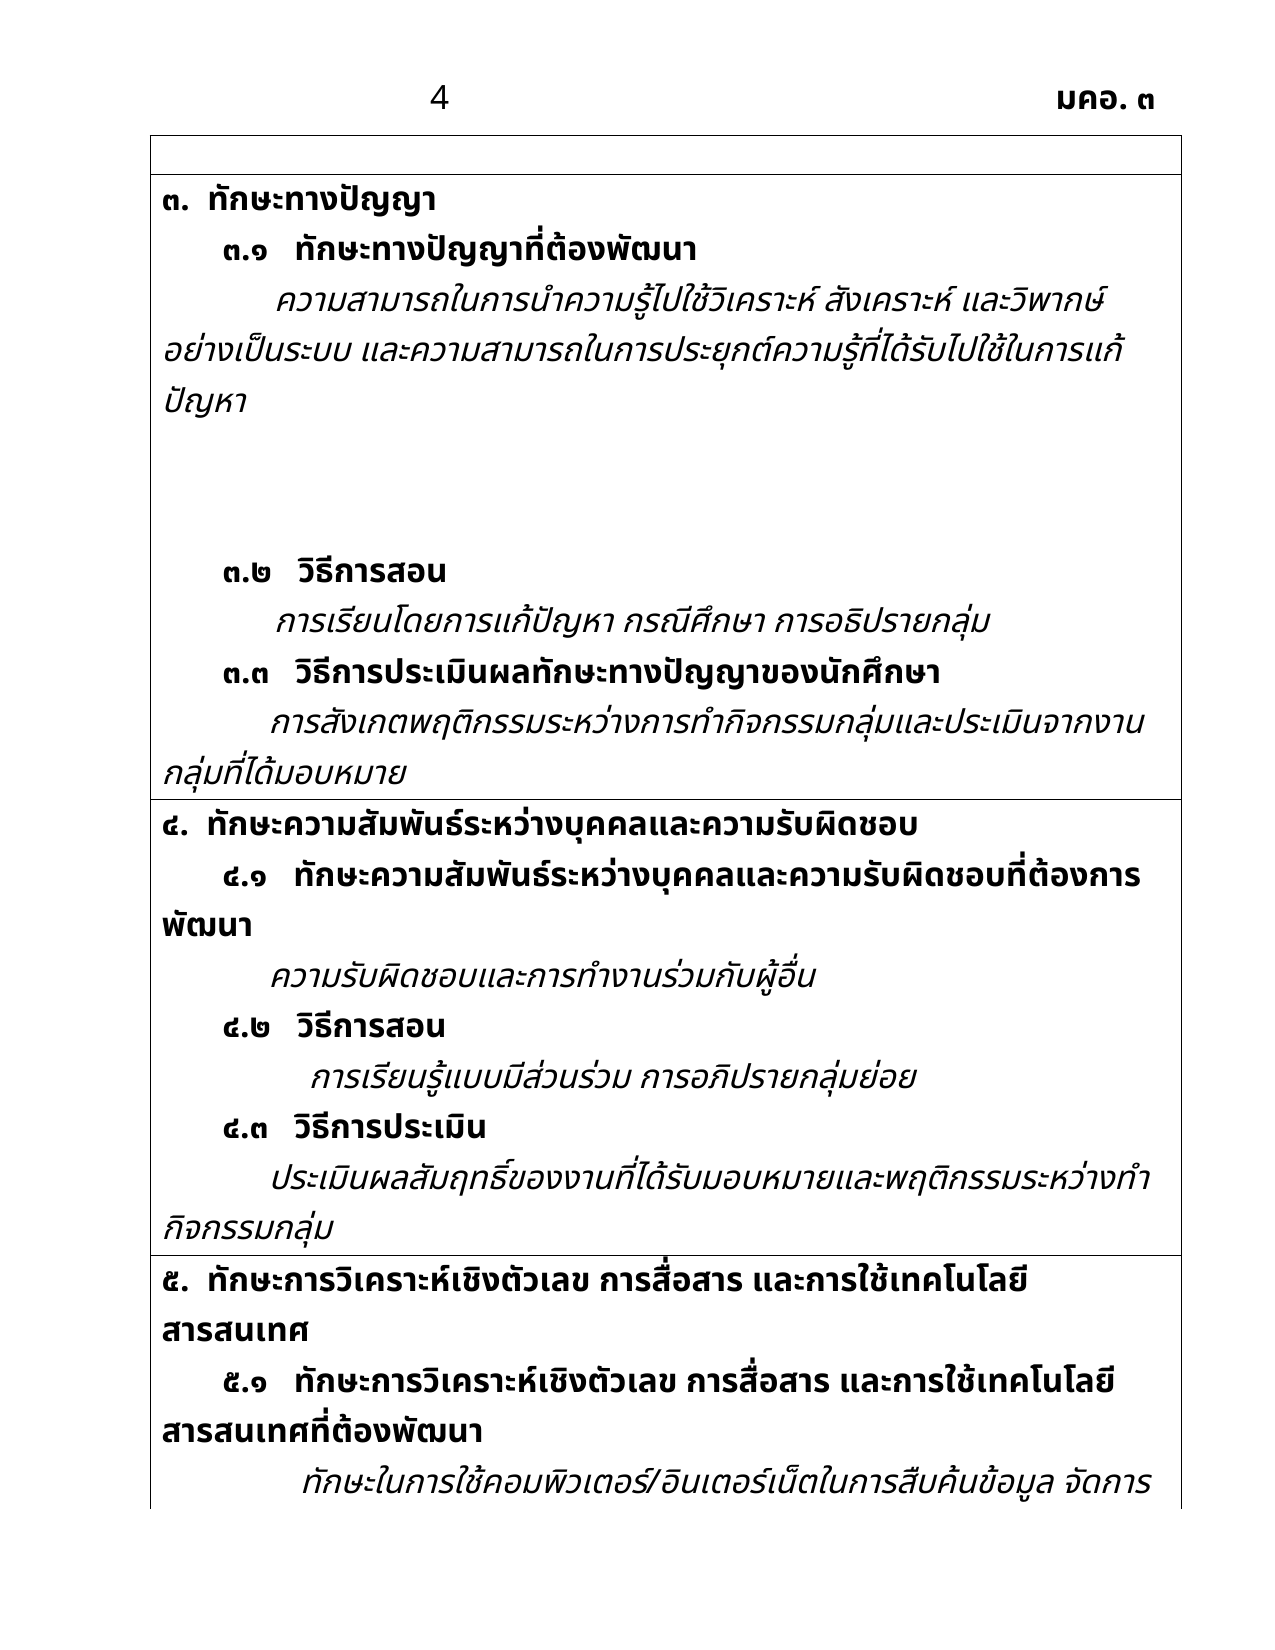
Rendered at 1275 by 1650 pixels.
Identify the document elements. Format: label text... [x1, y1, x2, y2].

table_cell ๔.๓ วิธีการประเมิน ประเมินผลสัมฤทธิ์ของงานที่ได้รับมอบหมายและพฤติกรรมระหว่างทำกิจกรรมกลุ่ม [151, 1103, 1181, 1255]
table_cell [151, 1357, 1181, 1508]
table_cell ๓.๒ วิธีการสอน การเรียนโดยการแก้ปัญหา กรณีศึกษา การอธิปรายกลุ่ม [151, 547, 1181, 648]
table_cell ๕. ทักษะการวิเคราะห์เชิงตัวเลข การสื่อสาร และการใช้เทคโนโลยีสารสนเทศ [151, 1256, 1181, 1357]
table_cell ๓. ทักษะทางปัญญา ๓.๑ ทักษะทางปัญญาที่ต้องพัฒนา ความสามารถในการนำความรู้ไปใช้วิเคราะห์ สังเคราะห์ และวิพากษ์อย่างเป็นระบบ และความสามารถในการประยุกต์ความรู้ที่ได้รับไปใช้ในการแก้ปัญหา [151, 175, 1181, 547]
table_cell ๓.๓ วิธีการประเมินผลทักษะทางปัญญาของนักศึกษา การสังเกตพฤติกรรมระหว่างการทำกิจกรรมกลุ่มและประเมินจากงานกลุ่มที่ได้มอบหมาย [151, 648, 1181, 799]
table_cell ๔.๒ วิธีการสอน การเรียนรู้แบบมีส่วนร่วม การอภิปรายกลุ่มย่อย [151, 1002, 1181, 1103]
table_cell ๔. ทักษะความสัมพันธ์ระหว่างบุคคลและความรับผิดชอบ ๔.๑ ทักษะความสัมพันธ์ระหว่างบุคคลและความรับผิดชอบที่ต้องการพัฒนา ความรับผิดชอบและการทำงานร่วมกับผู้อื่น [151, 800, 1181, 1002]
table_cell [151, 136, 1181, 173]
